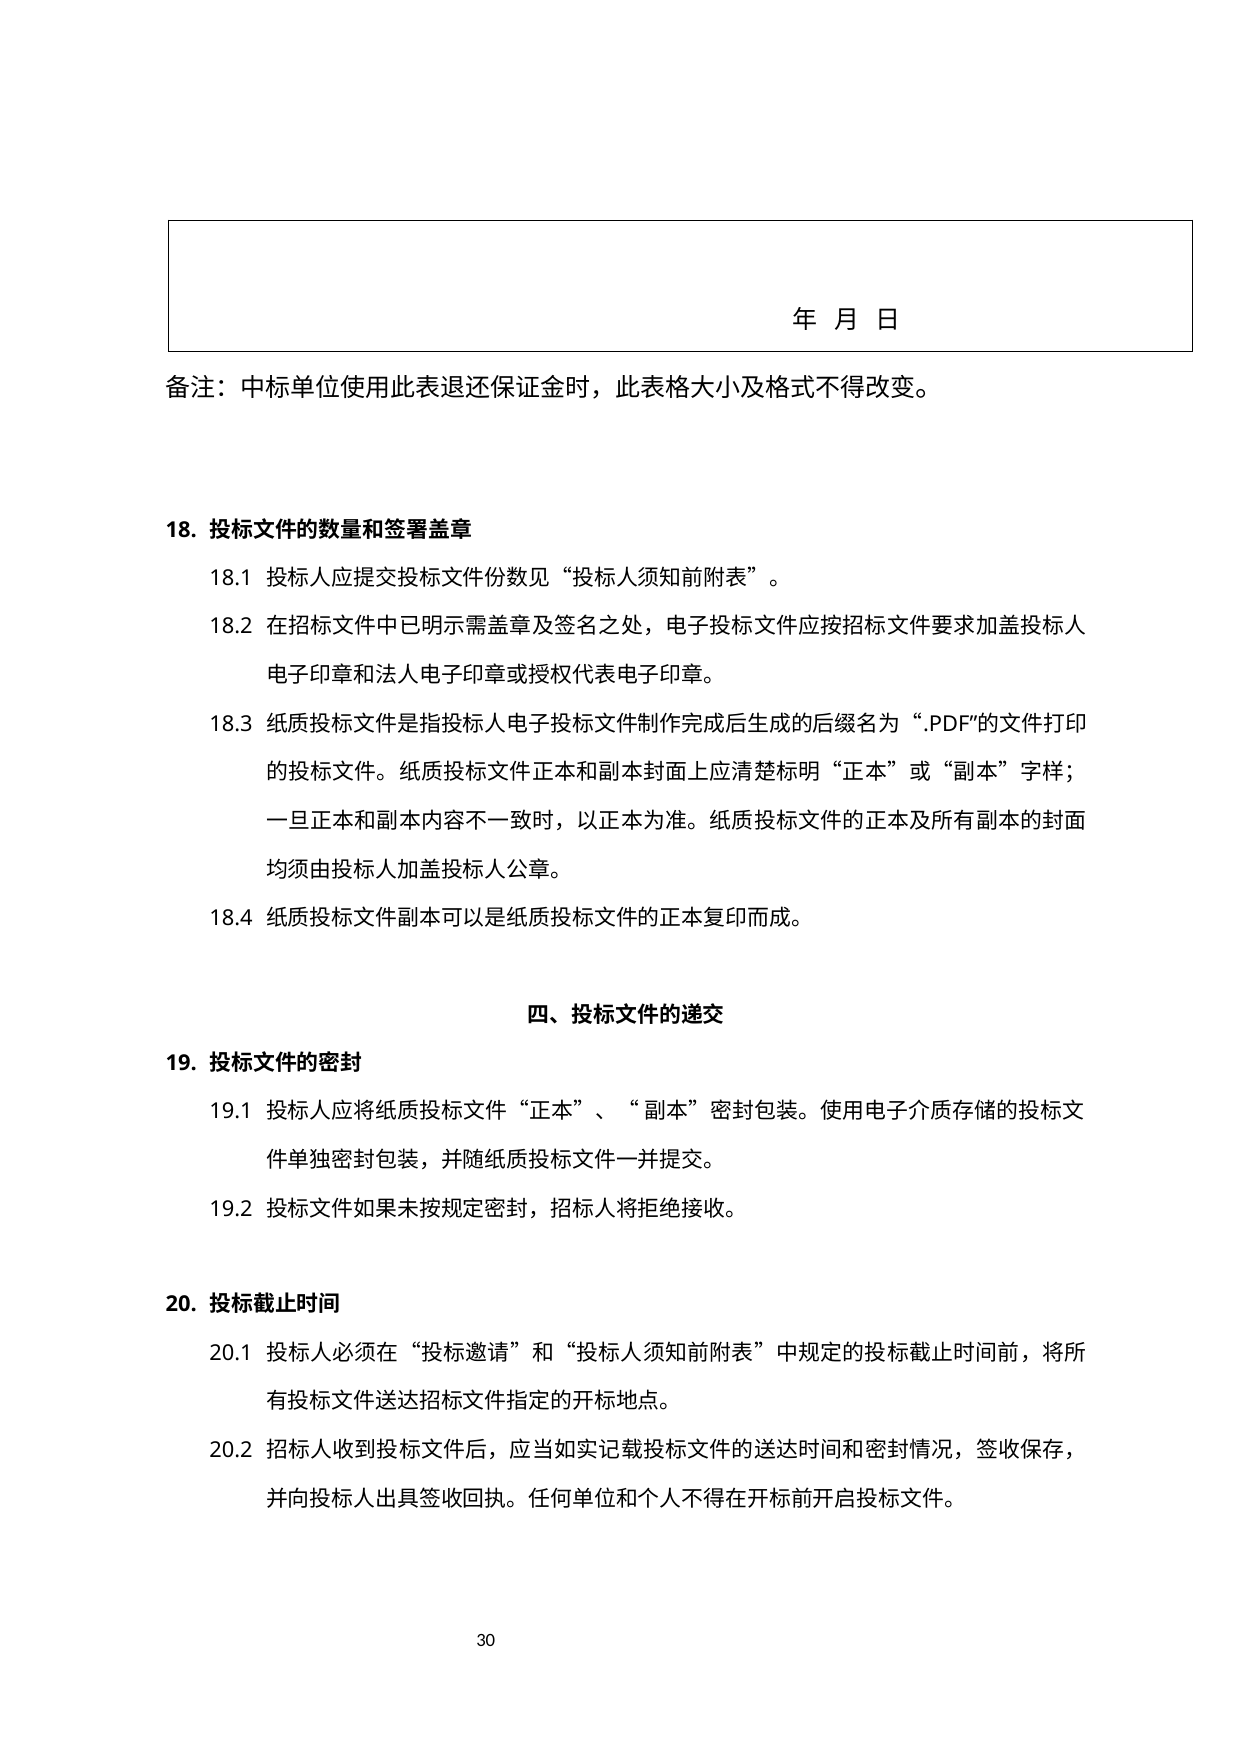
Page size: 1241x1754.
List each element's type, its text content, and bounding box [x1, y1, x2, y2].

list 投标人应提交投标文件份数见“投标人须知前附表”。 [209, 560, 1087, 592]
text 备注：中标单位使用此表退还保证金时，此表格大小及格式不得改变。 [165, 352, 1087, 417]
list 招标人收到投标文件后，应当如实记载投标文件的送达时间和密封情况，签收保存，并向投标人出具签收回执。任何单位和个人不得在开标前开启投标文件。 [209, 1431, 1087, 1513]
list 投标人应将纸质投标文件“正本”、“ 副本”密封包装。使用电子介质存储的投标文件单独密封包装，并随纸质投标文件一并提交。 [209, 1093, 1087, 1174]
table_cell 年 月 日 [169, 221, 1192, 351]
list 在招标文件中已明示需盖章及签名之处，电子投标文件应按招标文件要求加盖投标人电子印章和法人电子印章或授权代表电子印章。 [209, 608, 1087, 689]
list 投标文件的密封 [165, 1045, 1087, 1077]
list 投标截止时间 [165, 1286, 1087, 1318]
list 纸质投标文件是指投标人电子投标文件制作完成后生成的后缀名为“.PDF”的文件打印的投标文件。纸质投标文件正本和副本封面上应清楚标明“正本”或“副本”字样；一旦正本和副本内容不一致时，以正本为准。纸质投标文件的正本及所有副本的封面均须由投标人加盖投标人公章。 [209, 705, 1087, 884]
text 四、投标文件的递交 [165, 996, 1087, 1029]
list 纸质投标文件副本可以是纸质投标文件的正本复印而成。 [209, 900, 1087, 932]
list 投标文件如果未按规定密封，招标人将拒绝接收。 [209, 1190, 1087, 1223]
list 投标人必须在“投标邀请”和“投标人须知前附表”中规定的投标截止时间前，将所有投标文件送达招标文件指定的开标地点。 [209, 1334, 1087, 1416]
list 投标文件的数量和签署盖章 [165, 511, 1087, 544]
